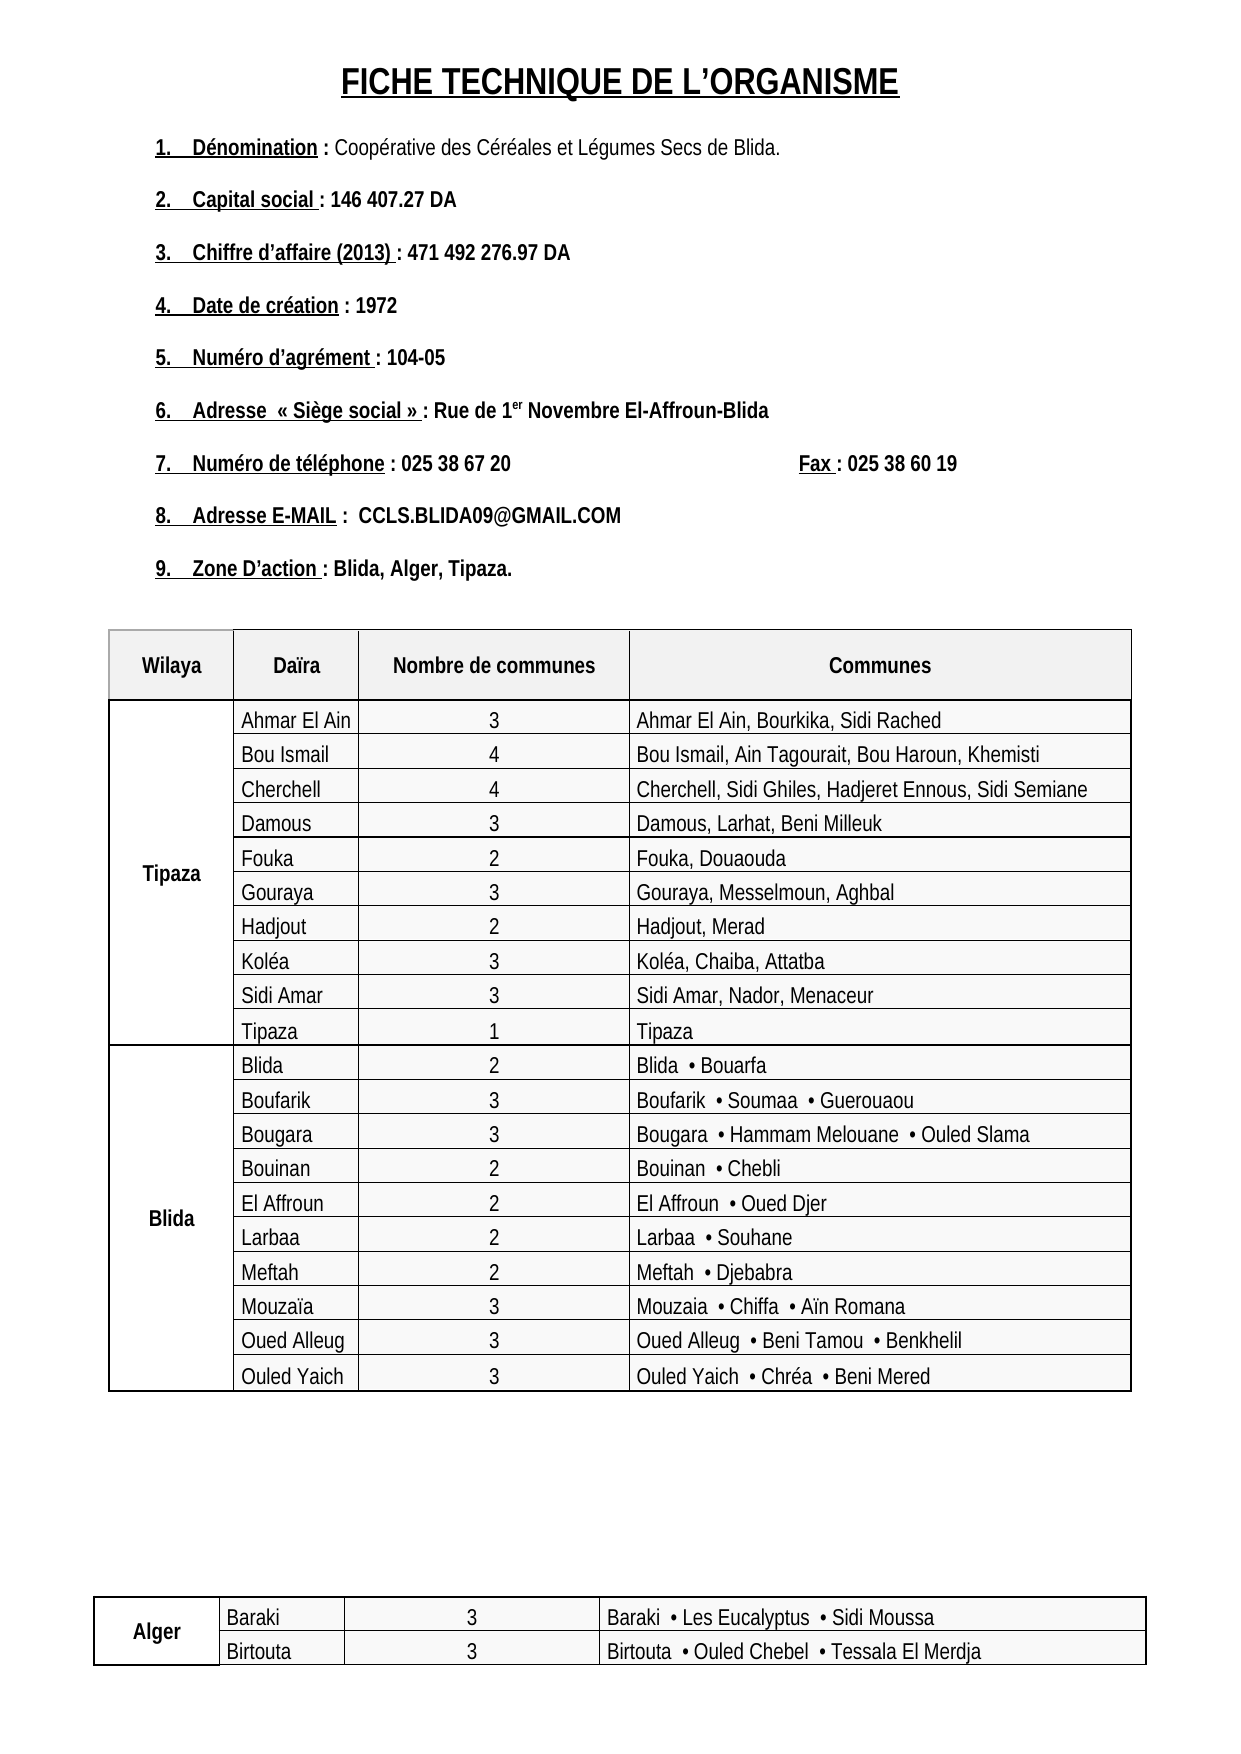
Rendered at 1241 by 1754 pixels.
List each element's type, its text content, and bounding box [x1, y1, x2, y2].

table_cell Damous, Larhat, Beni Milleuk [630, 803, 1130, 836]
table_header Alger [95, 1598, 219, 1664]
table_cell 2 [359, 1252, 629, 1285]
table_header Baraki • Les Eucalyptus • Sidi Moussa [600, 1598, 1145, 1630]
table_cell Mouzaia • Chiffa • Aïn Romana [630, 1286, 1130, 1319]
table_header Communes [630, 630, 1131, 699]
list Date de création : 1972 [155, 292, 1122, 318]
table_header 3 [345, 1598, 599, 1630]
table_cell Tipaza [630, 1009, 1130, 1044]
table_cell Bouinan • Chebli [630, 1149, 1130, 1182]
table_cell Tipaza [110, 701, 233, 1044]
table_cell Sidi Amar [234, 975, 358, 1008]
table_cell El Affroun • Oued Djer [630, 1183, 1130, 1216]
list Zone D’action : Blida, Alger, Tipaza. [155, 555, 1122, 581]
table_cell Birtouta [220, 1631, 344, 1664]
table_cell 3 [359, 1080, 629, 1113]
table_cell Gouraya, Messelmoun, Aghbal [630, 872, 1130, 905]
table_cell 3 [359, 872, 629, 905]
table_cell Larbaa [234, 1217, 358, 1251]
table_header Daïra [234, 630, 358, 699]
table_cell Meftah [234, 1252, 358, 1285]
table_cell Cherchell [234, 769, 358, 802]
table_cell Ahmar El Ain [234, 701, 358, 733]
table_cell Cherchell, Sidi Ghiles, Hadjeret Ennous, Sidi Semiane [630, 769, 1130, 802]
list Capital social : 146 407.27 DA [155, 186, 1122, 212]
list Adresse E-MAIL : CCLS.BLIDA09@GMAIL.COM [155, 502, 1122, 529]
table_cell El Affroun [234, 1183, 358, 1216]
table_cell Koléa, Chaiba, Attatba [630, 941, 1130, 974]
table_cell Sidi Amar, Nador, Menaceur [630, 975, 1130, 1008]
list Numéro de téléphone : 025 38 67 20 Fax : 025 38 60 19 [155, 450, 1122, 476]
table_cell 3 [359, 803, 629, 836]
table_cell Oued Alleug • Tamou • Benkhelil [630, 1320, 1130, 1354]
table_cell Blida • Bouarfa [630, 1046, 1130, 1079]
list Adresse « Siège social » : Rue de 1er Novembre El-Affroun-Blida [155, 397, 1122, 423]
table_cell Birtouta • Ouled Chebel • Tessala El Merdja [600, 1631, 1145, 1664]
table_cell 2 [359, 1217, 629, 1251]
table_header Nombre de communes [359, 630, 629, 699]
table_cell 2 [359, 1183, 629, 1216]
table_cell Bougara [234, 1114, 358, 1147]
table_header Wilaya [110, 631, 233, 699]
table_cell Bou Ismail [234, 734, 358, 768]
table_cell Damous [234, 803, 358, 836]
table_cell Tipaza [234, 1009, 358, 1044]
table_cell Fouka, Douaouda [630, 838, 1130, 871]
table_cell Meftah • Djebabra [630, 1252, 1130, 1285]
table_cell Bouinan [234, 1149, 358, 1182]
table_cell 3 [359, 1355, 629, 1389]
table_cell 3 [359, 1114, 629, 1147]
table_cell Ouled Yaich [234, 1355, 358, 1389]
table_cell Bou Ismail, Ain Tagourait, Bou Haroun, Khemisti [630, 734, 1130, 768]
list Dénomination : Coopérative des Céréales et Légumes Secs de Blida. [155, 133, 1122, 160]
table_cell 2 [359, 906, 629, 939]
table_cell 2 [359, 1046, 629, 1079]
table_cell 1 [359, 1009, 629, 1044]
list Chiffre d’affaire (2013) : 471 492 276.97 DA [155, 239, 1122, 265]
table_header Baraki [220, 1598, 344, 1630]
table_cell 4 [359, 734, 629, 768]
table_cell Boufarik [234, 1080, 358, 1113]
list Numéro d’agrément : 104-05 [155, 344, 1122, 371]
table_cell 3 [359, 1320, 629, 1354]
table_cell Oued Alleug [234, 1320, 358, 1354]
table_cell 4 [359, 769, 629, 802]
table_cell 3 [359, 1286, 629, 1319]
table_cell Fouka [234, 838, 358, 871]
table_cell Bougara • Hammam Melouane • Ouled Slama [630, 1114, 1130, 1147]
text FICHE TECHNIQUE DE L’ORGANISME [118, 59, 1122, 102]
table_cell Hadjout, Merad [630, 906, 1130, 939]
table_cell 3 [359, 975, 629, 1008]
table_cell Larbaa • Souhane [630, 1217, 1130, 1251]
table_cell Hadjout [234, 906, 358, 939]
table_cell 3 [345, 1631, 599, 1664]
table_cell Koléa [234, 941, 358, 974]
table_cell Gouraya [234, 872, 358, 905]
table_cell 3 [359, 941, 629, 974]
table_cell 3 [359, 701, 629, 733]
table_cell Blida [234, 1046, 358, 1079]
table_cell 2 [359, 1149, 629, 1182]
table_cell Blida [110, 1046, 233, 1389]
table_cell Ouled Yaich • Chréa • Mered [630, 1355, 1130, 1389]
table_cell 2 [359, 838, 629, 871]
table_cell Ahmar El Ain, Bourkika, Sidi Rached [630, 701, 1130, 733]
table_cell Boufarik • Soumaa • Guerouaou [630, 1080, 1130, 1113]
table_cell Mouzaïa [234, 1286, 358, 1319]
